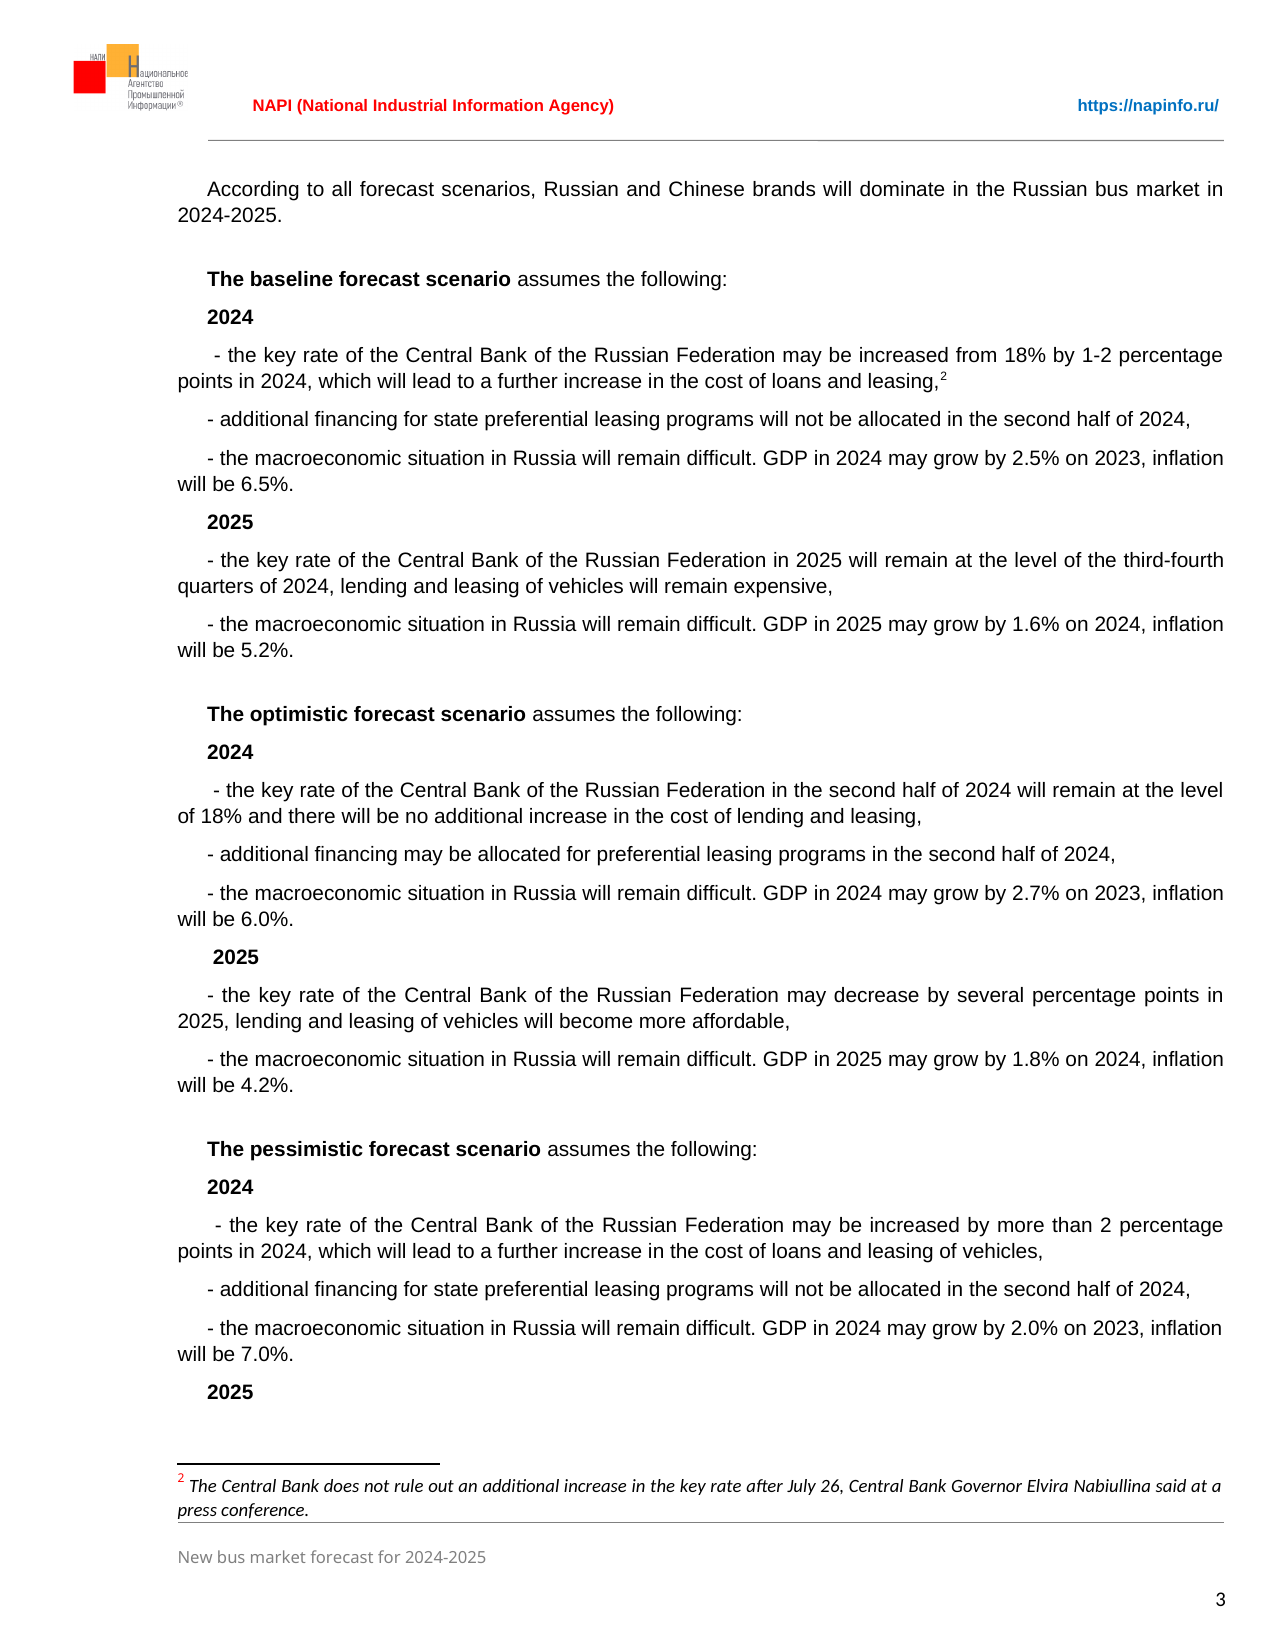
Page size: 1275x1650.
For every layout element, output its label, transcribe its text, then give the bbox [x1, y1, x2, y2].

text - the macroeconomic situation in Russia will remain difficult. GDP in 2024 may grow by 2.5% on 2023, inflation will be 6.5%. [177, 446, 1226, 495]
text - the key rate of the Central Bank of the Russian Federation in 2025 will remain at the level of the third-fourth quarters of 2024, lending and leasing of vehicles will remain expensive, [177, 548, 1226, 598]
text - the key rate of the Central Bank of the Russian Federation may decrease by several percentage points in 2025, lending and leasing of vehicles will become more affordable, [177, 983, 1226, 1033]
text 2024 [177, 305, 1226, 329]
text 2024 [177, 1175, 1226, 1199]
text The optimistic forecast scenario assumes the following: [177, 701, 1226, 725]
text - additional financing for state preferential leasing programs will not be allocated in the second half of 2024, [177, 1277, 1226, 1301]
text The pessimistic forecast scenario assumes the following: [177, 1136, 1226, 1160]
text - additional financing may be allocated for preferential leasing programs in the second half of 2024, [177, 842, 1226, 866]
text - the key rate of the Central Bank of the Russian Federation may be increased from 18% by 1-2 percentage points in 2024, which will lead to a further increase in the cost of loans and leasing, [177, 343, 1226, 393]
text 2025 [177, 1380, 1226, 1404]
text 2025 [177, 945, 1226, 969]
text 2024 [177, 740, 1226, 764]
picture [73, 44, 188, 111]
text The baseline forecast scenario assumes the following: [177, 266, 1226, 290]
text - additional financing for state preferential leasing programs will not be allocated in the second half of 2024, [177, 407, 1226, 431]
text - the macroeconomic situation in Russia will remain difficult. GDP in 2024 may grow by 2.0% on 2023, inflation will be 7.0%. [177, 1316, 1226, 1365]
text 2025 [177, 510, 1226, 534]
text - the key rate of the Central Bank of the Russian Federation in the second half of 2024 will remain at the level of 18% and there will be no additional increase in the cost of lending and leasing, [177, 778, 1226, 828]
list - the macroeconomic situation in Russia will remain difficult. GDP in 2025 may grow by 1.6% on 2024, inflation will be 5.2%. [177, 612, 1226, 662]
text - the macroeconomic situation in Russia will remain difficult. GDP in 2025 may grow by 1.8% on 2024, inflation will be 4.2%. [177, 1047, 1226, 1097]
text - the macroeconomic situation in Russia will remain difficult. GDP in 2024 may grow by 2.7% on 2023, inflation will be 6.0%. [177, 881, 1226, 930]
text - the key rate of the Central Bank of the Russian Federation may be increased by more than 2 percentage points in 2024, which will lead to a further increase in the cost of loans and leasing of vehicles, [177, 1213, 1226, 1263]
text According to all forecast scenarios, Russian and Chinese brands will dominate in the Russian bus market in 2024-2025. [177, 177, 1226, 227]
